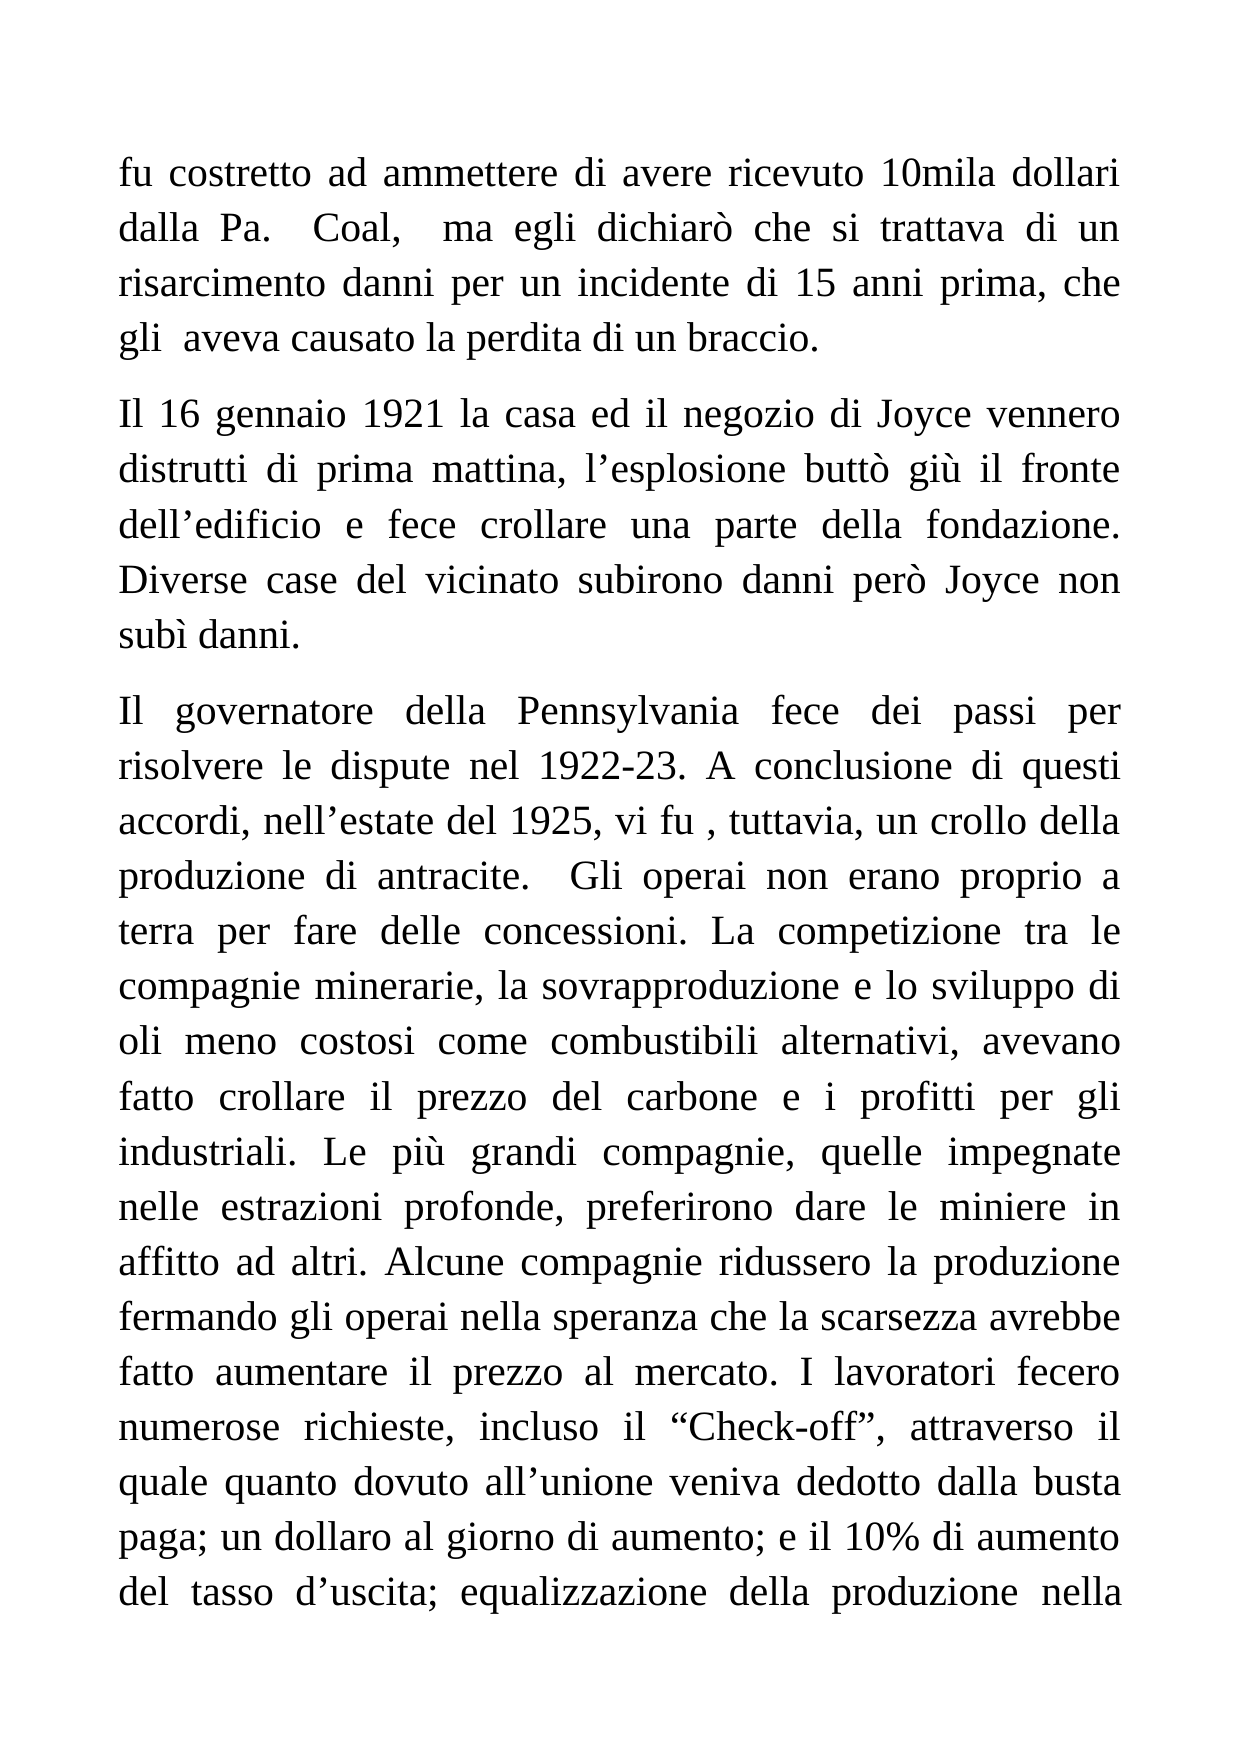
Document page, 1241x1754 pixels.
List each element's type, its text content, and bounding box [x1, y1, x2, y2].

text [118, 685, 1122, 1615]
text Il 16 gennaio 1921 la casa ed il negozio di Joyce vennero distrutti di prima mattina, l’esplosione buttò giù il fronte dell’edificio e fece crollare una parte della fondazione. Diverse case del vicinato subirono danni però Joyce non subì danni. [118, 389, 1122, 657]
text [118, 148, 1122, 361]
